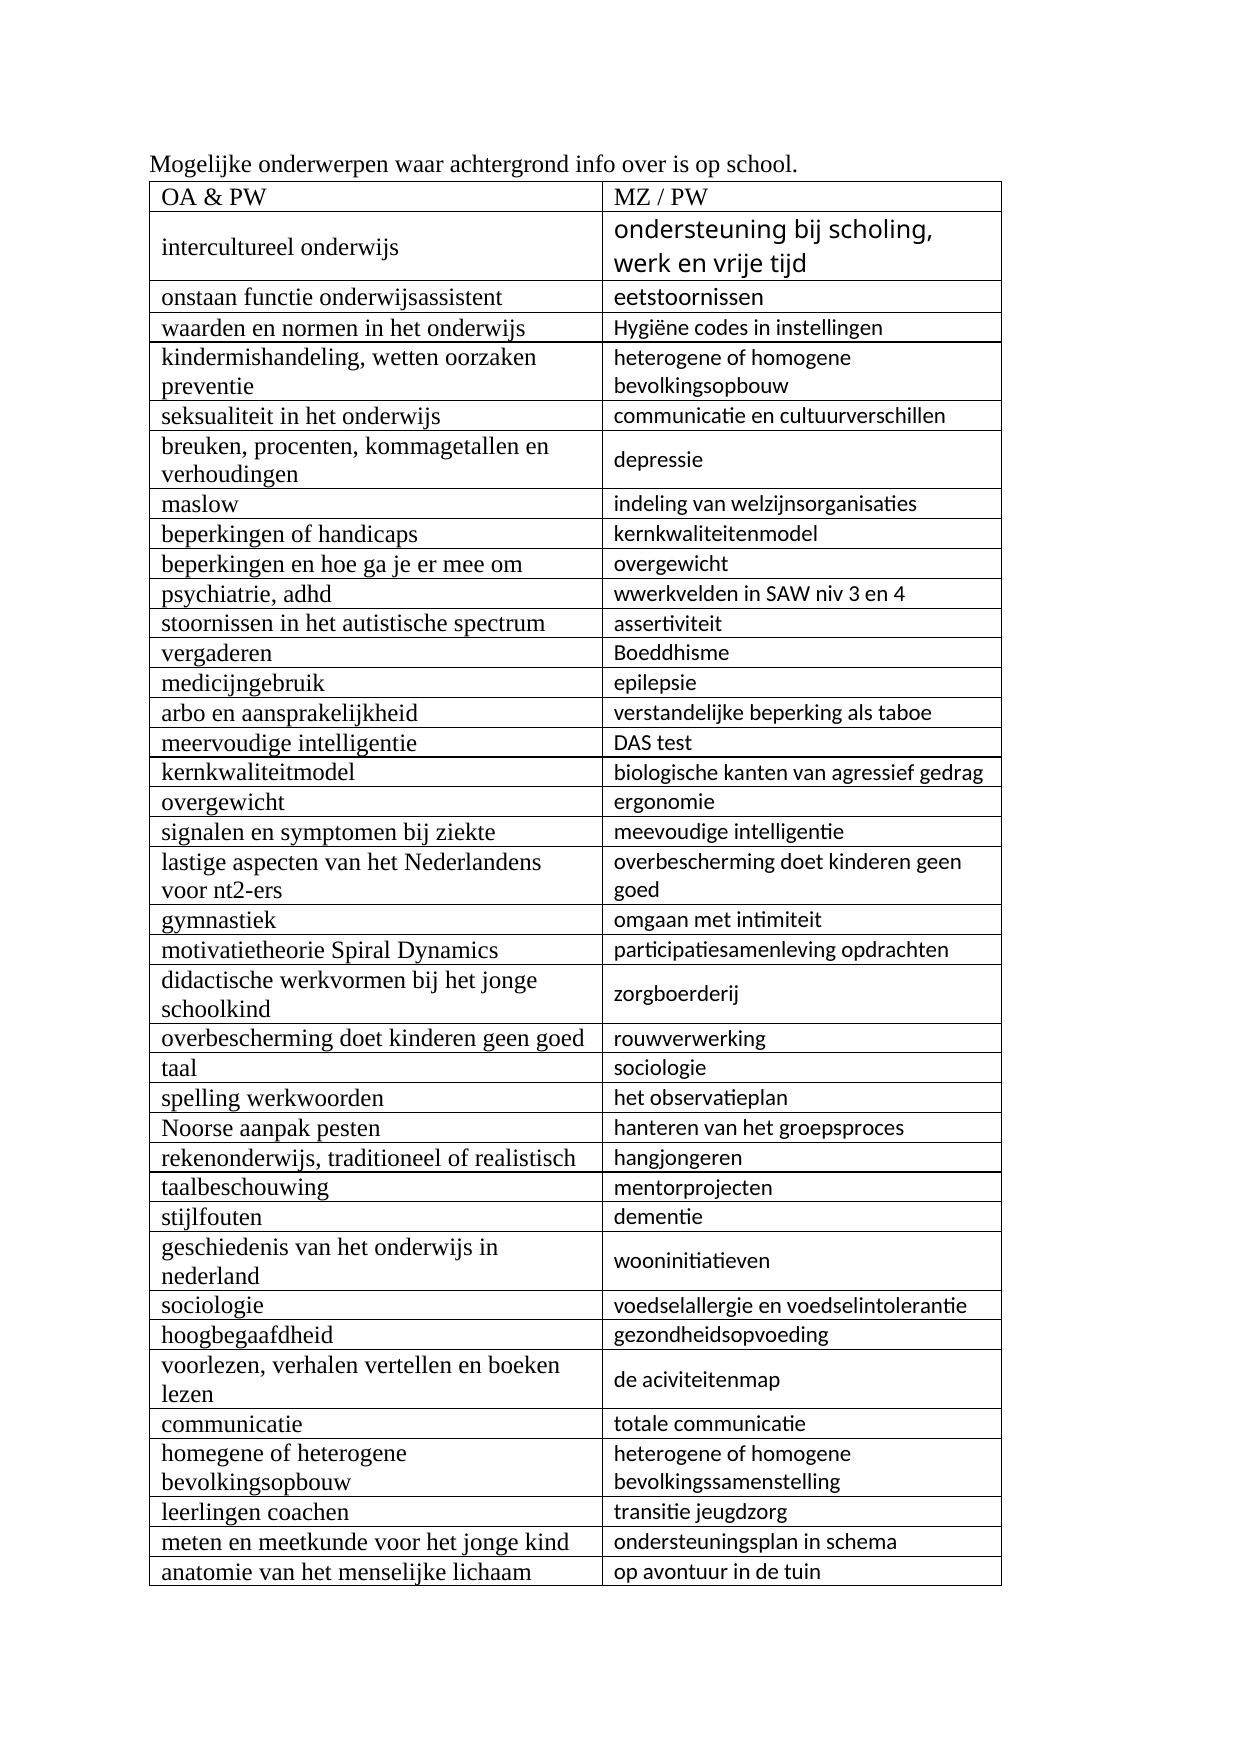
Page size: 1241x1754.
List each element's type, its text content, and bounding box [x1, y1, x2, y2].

table_header Mogelijke onderwerpen waar achtergrond info over is op school. [148, 148, 1009, 179]
table_cell [148, 180, 1009, 1588]
